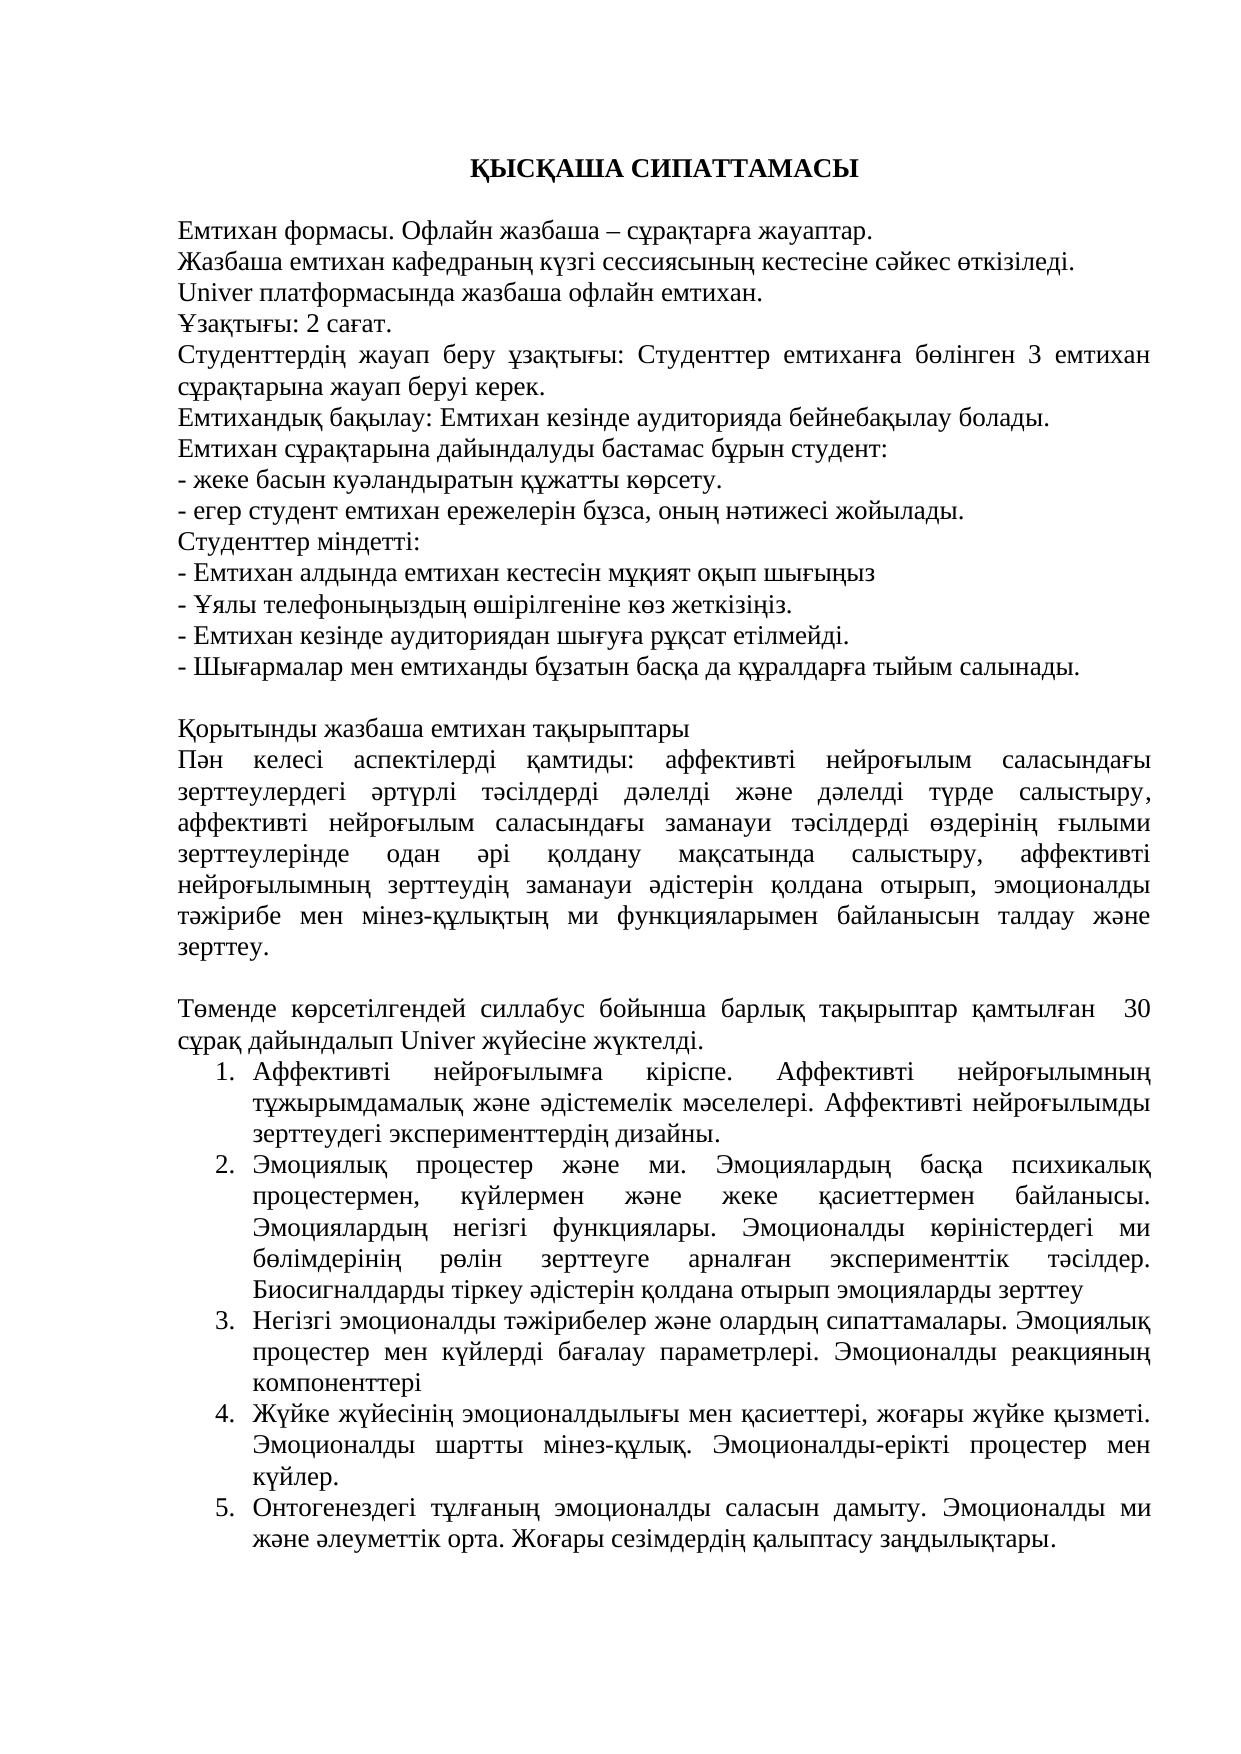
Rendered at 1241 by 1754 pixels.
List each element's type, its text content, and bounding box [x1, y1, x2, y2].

text Пән келесі аспектілерді қамтиды: аффективті нейроғылым саласындағы зерттеулердегі әртүрлі тәсілдерді дәлелді және дәлелді түрде салыстыру, аффективті нейроғылым саласындағы заманауи тәсілдерді өздерінің ғылыми зерттеулерінде одан әрі қолдану мақсатында салыстыру, аффективті нейроғылымның зерттеудің заманауи әдістерін қолдана отырып, эмоционалды тәжірибе мен мінез-құлықтың ми функцияларымен байланысын талдау және зерттеу. [177, 743, 1152, 961]
text - жеке басын куәландыратын құжатты көрсету. [177, 463, 1152, 494]
text - Емтихан алдында емтихан кестесін мұқият оқып шығыңыз [177, 557, 1152, 588]
text ҚЫСҚАША СИПАТТАМАСЫ [177, 152, 1152, 183]
text Емтихан формасы. Офлайн жазбаша – сұрақтарға жауаптар. [177, 214, 1152, 245]
text - Емтихан кезінде аудиториядан шығуға рұқсат етілмейді. [177, 619, 1152, 650]
text Жазбаша емтихан кафедраның күзгі сессиясының кестесіне сәйкес өткізіледі. [177, 245, 1152, 276]
text Емтихандық бақылау: Емтихан кезінде аудиторияда бейнебақылау болады. [177, 401, 1152, 432]
text Емтихан сұрақтарына дайындалуды бастамас бұрын студент: [177, 432, 1152, 463]
text Қорытынды жазбаша емтихан тақырыптары [177, 712, 1152, 743]
list Эмоциялық процестер және ми. Эмоциялардың басқа психикалық процестермен, күйлермен және жеке қасиеттермен байланысы. Эмоциялардың негізгі функциялары. Эмоционалды көріністердегі ми бөлімдерінің рөлін зерттеуге арналған эксперименттік тәсілдер. Биосигналдарды тіркеу әдістерін қолдана отырып эмоцияларды зерттеу [215, 1148, 1152, 1304]
text Студенттер міндетті: [177, 525, 1152, 557]
list Аффективті нейроғылымға кіріспе. Аффективті нейроғылымның тұжырымдамалық және әдістемелік мәселелері. Аффективті нейроғылымды зерттеудегі эксперименттердің дизайны. [215, 1055, 1152, 1148]
text - егер студент емтихан ережелерін бұзса, оның нәтижесі жойылады. [177, 494, 1152, 525]
list Жүйке жүйесінің эмоционалдылығы мен қасиеттері, жоғары жүйке қызметі. Эмоционалды шартты мінез-құлық. Эмоционалды-ерікті процестер мен күйлер. [215, 1397, 1152, 1491]
text Студенттердің жауап беру ұзақтығы: Студенттер емтиханға бөлінген 3 емтихан сұрақтарына жауап беруі керек. [177, 338, 1152, 401]
list Негізгі эмоционалды тәжірибелер және олардың сипаттамалары. Эмоциялық процестер мен күйлерді бағалау параметрлері. Эмоционалды реакцияның компоненттері [215, 1304, 1152, 1397]
text - Шығармалар мен емтиханды бұзатын басқа да құралдарға тыйым салынады. [177, 650, 1152, 681]
text Univer платформасында жазбаша офлайн емтихан. [177, 276, 1152, 307]
list Онтогенездегі тұлғаның эмоционалды саласын дамыту. Эмоционалды ми және әлеуметтік орта. Жоғары сезімдердің қалыптасу заңдылықтары. [215, 1491, 1152, 1553]
text Төменде көрсетілгендей силлабус бойынша барлық тақырыптар қамтылған 30 сұрақ дайындалып Univer жүйесіне жүктелді. [177, 993, 1152, 1055]
text Ұзақтығы: 2 сағат. [177, 307, 1152, 338]
text - Ұялы телефоныңыздың өшірілгеніне көз жеткізіңіз. [177, 588, 1152, 619]
